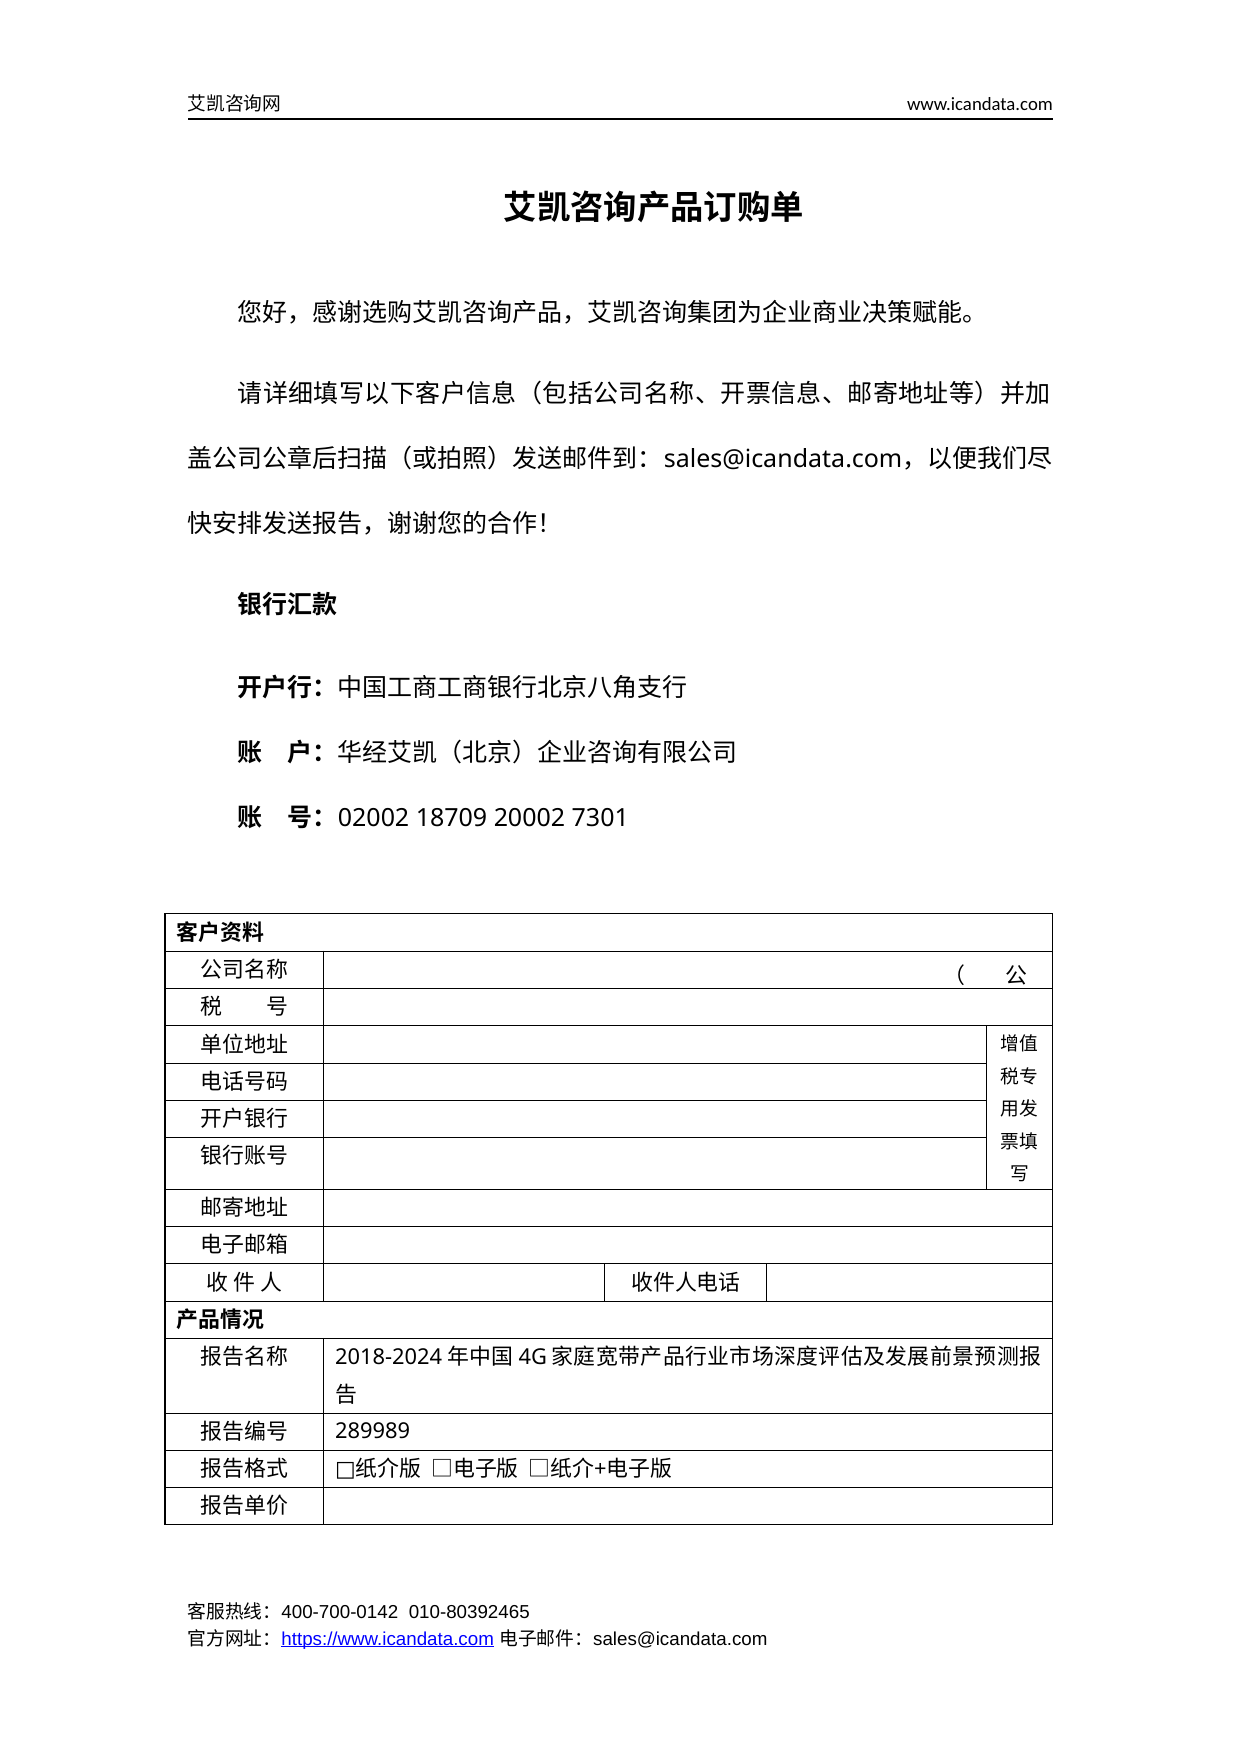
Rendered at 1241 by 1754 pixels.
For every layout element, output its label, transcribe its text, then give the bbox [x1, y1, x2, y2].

table_cell 单位地址 [166, 1026, 323, 1062]
table_cell 收件人电话 [605, 1264, 766, 1301]
table_cell [324, 1064, 986, 1100]
table_cell 电话号码 [166, 1064, 323, 1100]
table_cell 税 号 [166, 989, 323, 1025]
table_cell [767, 1264, 1052, 1301]
table_cell 报告格式 [166, 1451, 323, 1487]
table_cell 电子邮箱 [166, 1227, 323, 1263]
text 艾凯咨询产品订购单 [187, 172, 1053, 237]
table_cell 邮寄地址 [166, 1190, 323, 1226]
table_cell 增值税专用发票填写 [987, 1026, 1052, 1189]
table_cell [324, 1026, 986, 1062]
table_cell [324, 1264, 604, 1301]
table_cell 报告单价 [166, 1488, 323, 1524]
table_cell 开户银行 [166, 1101, 323, 1137]
table_cell 报告编号 [166, 1414, 323, 1450]
text 开户行：中国工商工商银行北京八角支行 [187, 653, 1053, 718]
text 账 户：华经艾凯（北京）企业咨询有限公司 [187, 718, 1053, 783]
text 账 号：02002 18709 20002 7301 [187, 783, 1053, 848]
table_cell [324, 1227, 1052, 1263]
table_cell 289989 [324, 1414, 1052, 1450]
table_cell 产品情况 [166, 1302, 1052, 1338]
table_cell 收 件 人 [166, 1264, 323, 1301]
table_cell 公司名称 [166, 952, 323, 988]
table_cell 2018-2024年中国4G家庭宽带产品行业市场深度评估及发展前景预测报告 [324, 1339, 1052, 1412]
table_cell [324, 952, 1052, 988]
text 您好，感谢选购艾凯咨询产品，艾凯咨询集团为企业商业决策赋能。 [187, 278, 1053, 343]
text 银行汇款 [187, 570, 1053, 635]
text 请详细填写以下客户信息（包括公司名称、开票信息、邮寄地址等）并加盖公司公章后扫描（或拍照）发送邮件到：sales@icandata.com，以便我们尽快安排发送报告，谢谢您的合作！ [187, 359, 1053, 554]
table_cell [324, 1101, 986, 1137]
table_cell 银行账号 [166, 1138, 323, 1189]
table_cell [324, 1190, 1052, 1226]
table_cell 报告名称 [166, 1339, 323, 1412]
table_cell □纸介版 □电子版 □纸介+电子版 [324, 1451, 1052, 1487]
table_cell [324, 989, 1052, 1025]
table_cell [324, 1488, 1052, 1524]
table_header 客户资料 [166, 914, 1052, 951]
table_cell [324, 1138, 986, 1189]
